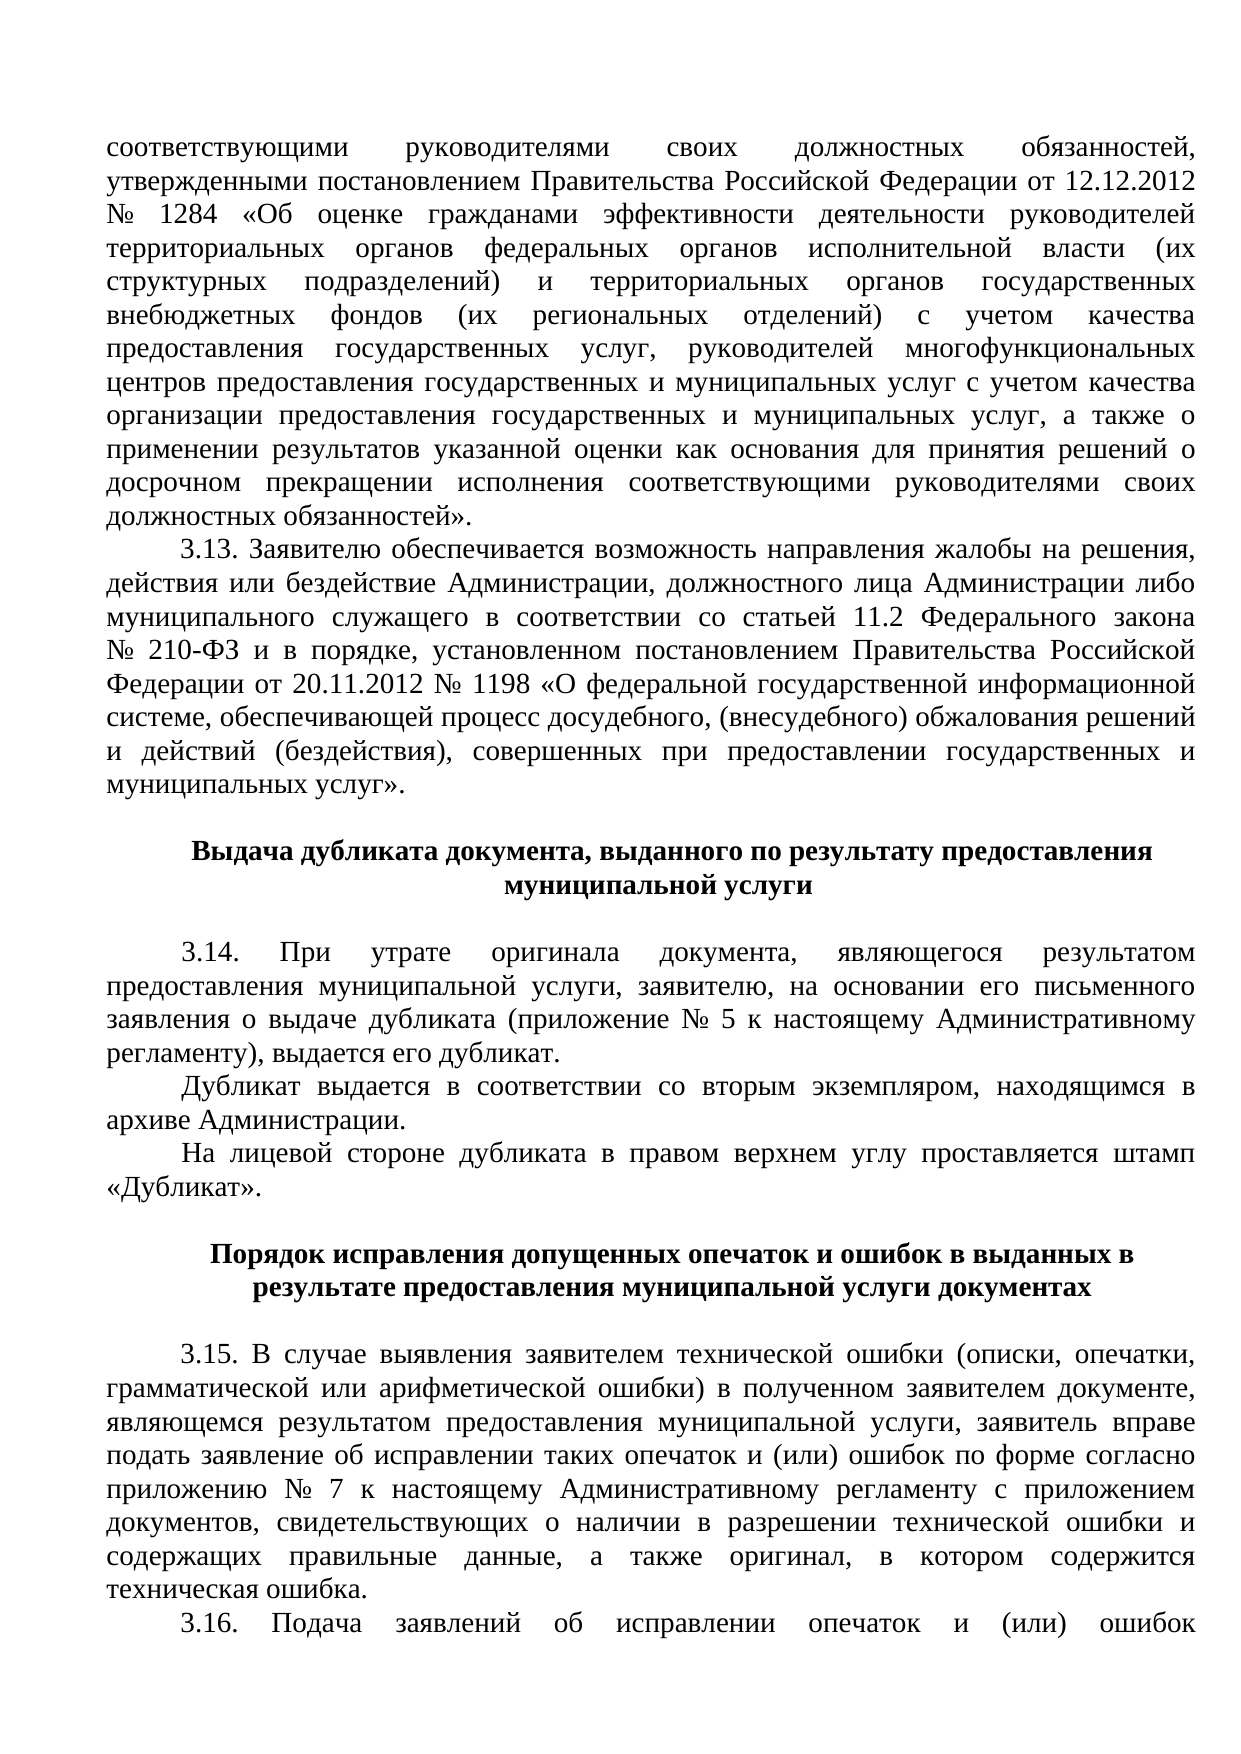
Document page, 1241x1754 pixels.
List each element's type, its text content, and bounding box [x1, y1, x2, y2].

text Порядок исправления допущенных опечаток и ошибок в выданных в [106, 1236, 1196, 1269]
text 3.13. Заявителю обеспечивается возможность направления жалобы на решения, действия или бездействие Администрации, должностного лица Администрации либо муниципального служащего в соответствии со статьей 11.2 Федерального закона № 210-ФЗ и в порядке, установленном постановлением Правительства Российской Федерации от 20.11.2012 № 1198 «О федеральной государственной информационной системе, обеспечивающей процесс досудебного, (внесудебного) обжалования решений и действий (бездействия), совершенных при предоставлении государственных и муниципальных услуг». [106, 532, 1196, 800]
text 3.15. В случае выявления заявителем технической ошибки (описки, опечатки, грамматической или арифметической ошибки) в полученном заявителем документе, являющемся результатом предоставления муниципальной услуги, заявитель вправе подать заявление об исправлении таких опечаток и (или) ошибок по форме согласно приложению № 7 к настоящему Административному регламенту с приложением документов, свидетельствующих о наличии в разрешении технической ошибки и содержащих правильные данные, а также оригинал, в котором содержится техническая ошибка. [106, 1337, 1196, 1605]
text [106, 129, 1196, 532]
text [106, 1605, 1196, 1638]
text результате предоставления муниципальной услуги документах [106, 1269, 1196, 1303]
text 3.14. При утрате оригинала документа, являющегося результатом предоставления муниципальной услуги, заявителю, на основании его письменного заявления о выдаче дубликата (приложение № 5 к настоящему Административному регламенту), выдается его дубликат. [106, 934, 1196, 1068]
text На лицевой стороне дубликата в правом верхнем углу проставляется штамп «Дубликат». [106, 1135, 1196, 1202]
text Выдача дубликата документа, выданного по результату предоставления [106, 833, 1196, 867]
text Дубликат выдается в соответствии со вторым экземпляром, находящимся в архиве Администрации. [106, 1068, 1196, 1135]
text муниципальной услуги [106, 867, 1196, 901]
